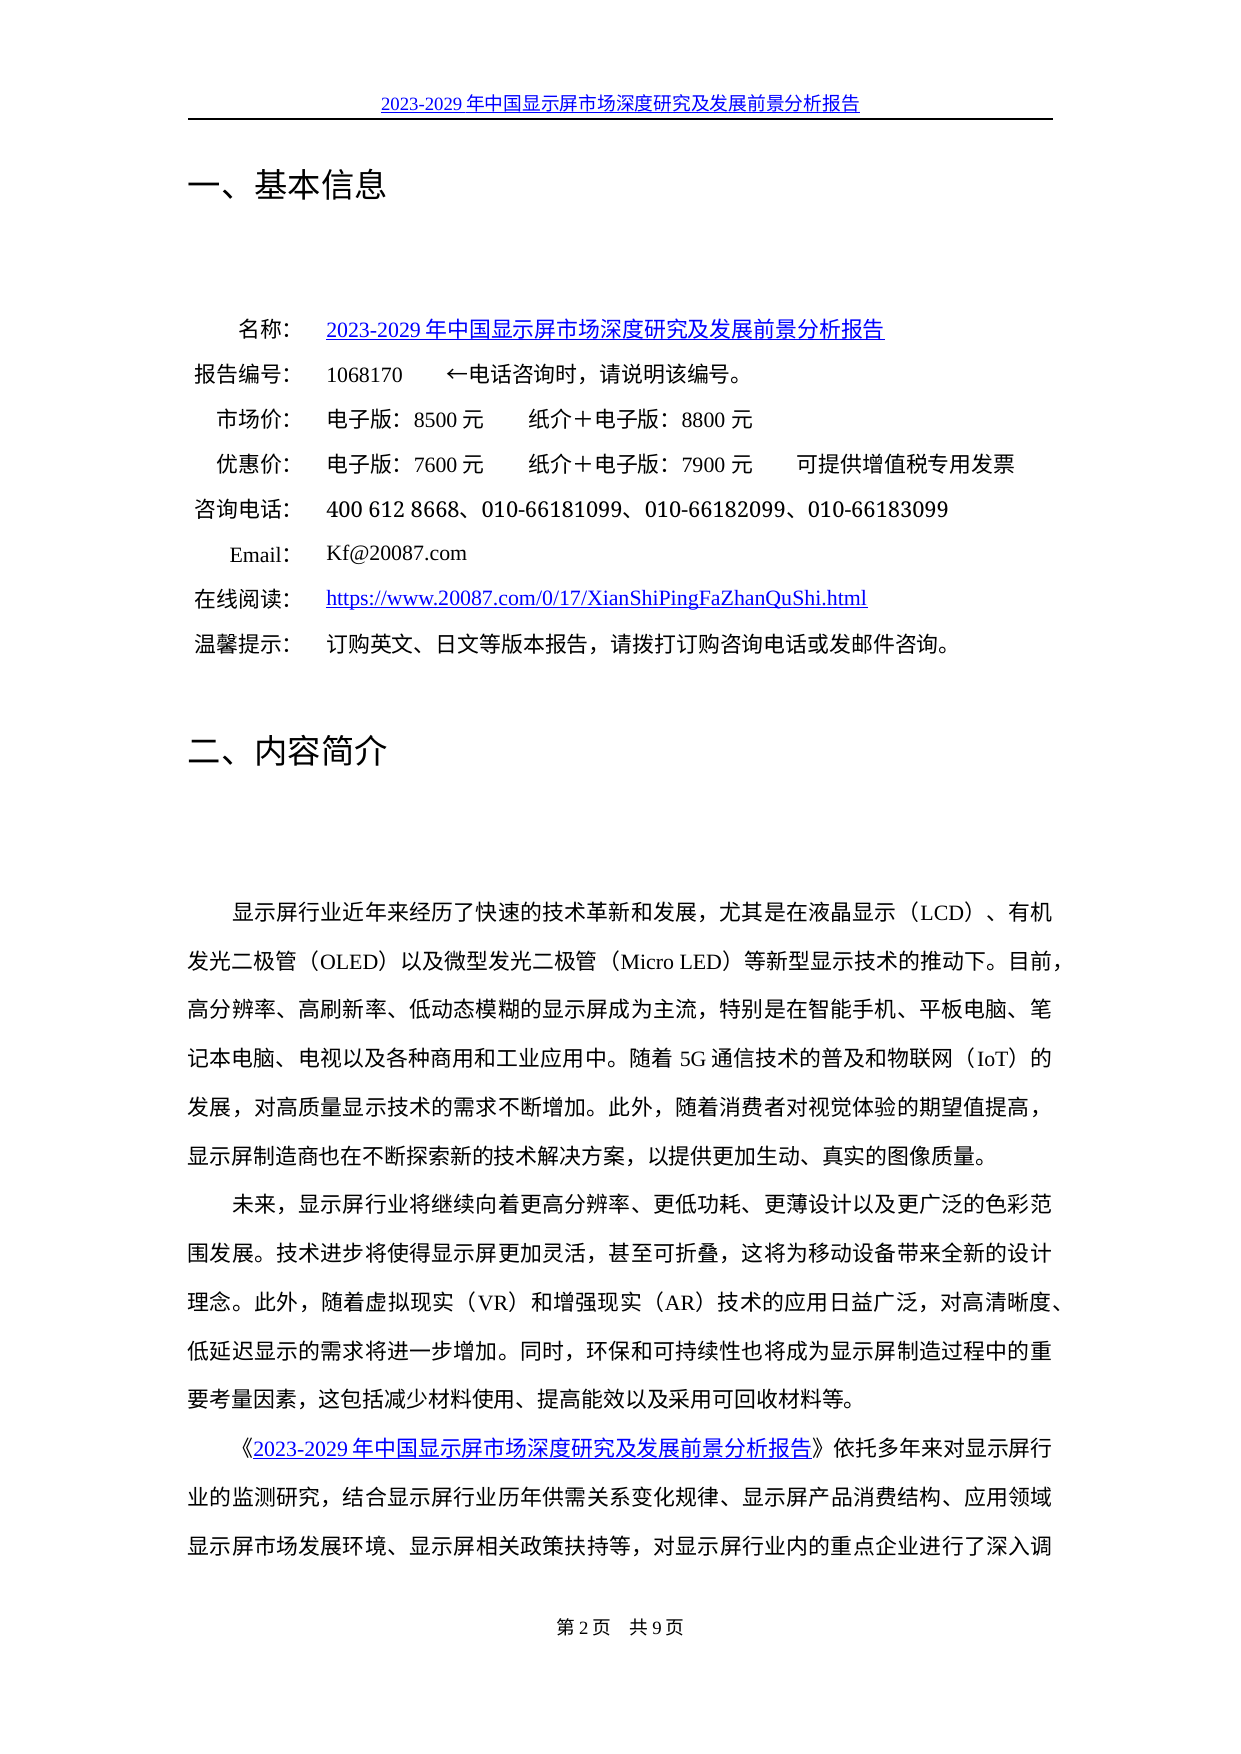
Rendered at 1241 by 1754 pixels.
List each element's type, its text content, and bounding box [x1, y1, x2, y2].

table_cell 优惠价： [167, 447, 315, 492]
table_cell Email： [167, 537, 315, 582]
table_cell 1068170 ←电话咨询时，请说明该编号。 [315, 357, 1073, 402]
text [187, 894, 1053, 1561]
table_header 名称： [167, 312, 315, 357]
table_cell [315, 582, 1073, 627]
table_cell 温馨提示： [167, 627, 315, 672]
table_cell Kf@20087.com [315, 537, 1073, 582]
table_cell 电子版：8500 元 纸介＋电子版：8800 元 [315, 402, 1073, 447]
table_cell 订购英文、日文等版本报告，请拨打订购咨询电话或发邮件咨询。 [315, 627, 1073, 672]
table_header 2023-2029年中国显示屏市场深度研究及发展前景分析报告 [315, 312, 1073, 357]
title 一、基本信息 [187, 150, 1053, 215]
table_cell 在线阅读： [167, 582, 315, 627]
table_cell 400 612 8668、010-66181099、010-66182099、010-66183099 [315, 492, 1073, 537]
table_cell 咨询电话： [167, 492, 315, 537]
table_cell 市场价： [167, 402, 315, 447]
table_cell 电子版：7600 元 纸介＋电子版：7900 元 可提供增值税专用发票 [315, 447, 1073, 492]
table_cell 报告编号： [167, 357, 315, 402]
title 二、内容简介 [187, 717, 1053, 782]
